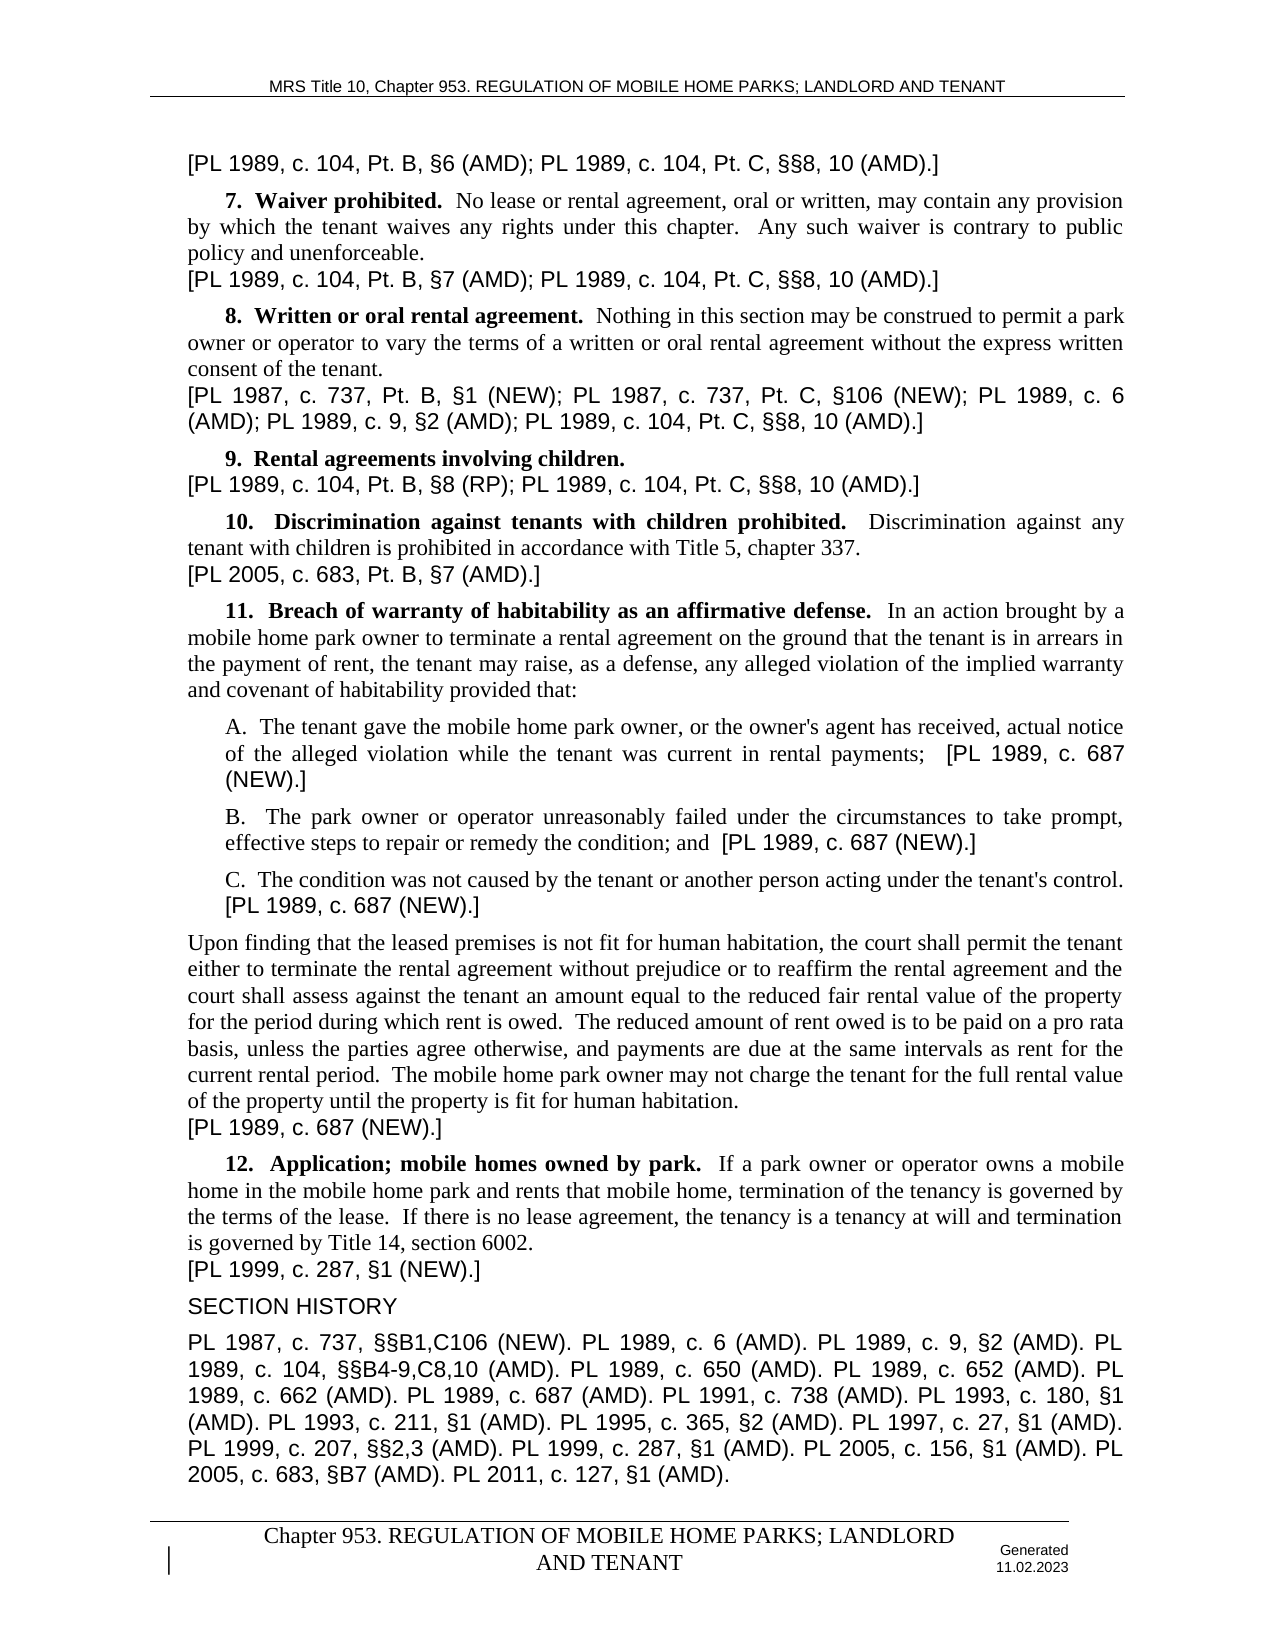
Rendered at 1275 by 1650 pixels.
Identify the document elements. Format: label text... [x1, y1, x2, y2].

text Upon finding that the leased premises is not fit for human habitation, the court shall permit the tenant either to terminate the rental agreement without prejudice or to reaffirm the rental agreement and the court shall assess against the tenant an amount equal to the reduced fair rental value of the property for the period during which rent is owed. The reduced amount of rent owed is to be paid on a pro rata basis, unless the parties agree otherwise, and payments are due at the same intervals as rent for the current rental period. The mobile home park owner may not charge the tenant for the full rental value of the property until the property is fit for human habitation. [187, 929, 1125, 1114]
text C. The condition was not caused by the tenant or another person acting under the tenant's control. [PL 1989, c. 687 (NEW).] [225, 866, 1125, 919]
text 12. Application; mobile homes owned by park. If a park owner or operator owns a mobile home in the mobile home park and rents that mobile home, termination of the tenancy is governed by the terms of the lease. If there is no lease agreement, the tenancy is a tenancy at will and termination is governed by Title 14, section 6002. [187, 1150, 1125, 1256]
text SECTION HISTORY [187, 1293, 1125, 1319]
text 11. Breach of warranty of habitability as an affirmative defense. In an action brought by a mobile home park owner to terminate a rental agreement on the ground that the tenant is in arrears in the payment of rent, the tenant may raise, as a defense, any alleged violation of the implied warranty and covenant of habitability provided that: [187, 597, 1125, 703]
text 10. Discrimination against tenants with children prohibited. Discrimination against any tenant with children is prohibited in accordance with Title 5, chapter 337. [187, 508, 1125, 561]
text [PL 1989, c. 104, Pt. B, §7 (AMD); PL 1989, c. 104, Pt. C, §§8, 10 (AMD).] [187, 266, 1125, 292]
text [PL 1989, c. 104, Pt. B, §6 (AMD); PL 1989, c. 104, Pt. C, §§8, 10 (AMD).] [187, 150, 1125, 176]
text PL 1987, c. 737, §§B1,C106 (NEW). PL 1989, c. 6 (AMD). PL 1989, c. 9, §2 (AMD). PL 1989, c. 104, §§B4-9,C8,10 (AMD). PL 1989, c. 650 (AMD). PL 1989, c. 652 (AMD). PL 1989, c. 662 (AMD). PL 1989, c. 687 (AMD). PL 1991, c. 738 (AMD). PL 1993, c. 180, §1 (AMD). PL 1993, c. 211, §1 (AMD). PL 1995, c. 365, §2 (AMD). PL 1997, c. 27, §1 (AMD). PL 1999, c. 207, §§2,3 (AMD). PL 1999, c. 287, §1 (AMD). PL 2005, c. 156, §1 (AMD). PL 2005, c. 683, §B7 (AMD). PL 2011, c. 127, §1 (AMD). [187, 1329, 1125, 1487]
text [PL 1989, c. 687 (NEW).] [187, 1114, 1125, 1140]
text [PL 1987, c. 737, Pt. B, §1 (NEW); PL 1987, c. 737, Pt. C, §106 (NEW); PL 1989, c. 6 (AMD); PL 1989, c. 9, §2 (AMD); PL 1989, c. 104, Pt. C, §§8, 10 (AMD).] [187, 382, 1125, 434]
text B. The park owner or operator unreasonably failed under the circumstances to take prompt, effective steps to repair or remedy the condition; and [PL 1989, c. 687 (NEW).] [225, 803, 1125, 856]
text [PL 1999, c. 287, §1 (NEW).] [187, 1256, 1125, 1282]
text 8. Written or oral rental agreement. Nothing in this section may be construed to permit a park owner or operator to vary the terms of a written or oral rental agreement without the express written consent of the tenant. [187, 303, 1125, 382]
text [PL 2005, c. 683, Pt. B, §7 (AMD).] [187, 561, 1125, 587]
text 9. Rental agreements involving children. [187, 445, 1125, 471]
text A. The tenant gave the mobile home park owner, or the owner's agent has received, actual notice of the alleged violation while the tenant was current in rental payments; [PL 1989, c. 687 (NEW).] [225, 713, 1125, 792]
text 7. Waiver prohibited. No lease or rental agreement, oral or written, may contain any provision by which the tenant waives any rights under this chapter. Any such waiver is contrary to public policy and unenforceable. [187, 187, 1125, 266]
text [PL 1989, c. 104, Pt. B, §8 (RP); PL 1989, c. 104, Pt. C, §§8, 10 (AMD).] [187, 471, 1125, 497]
